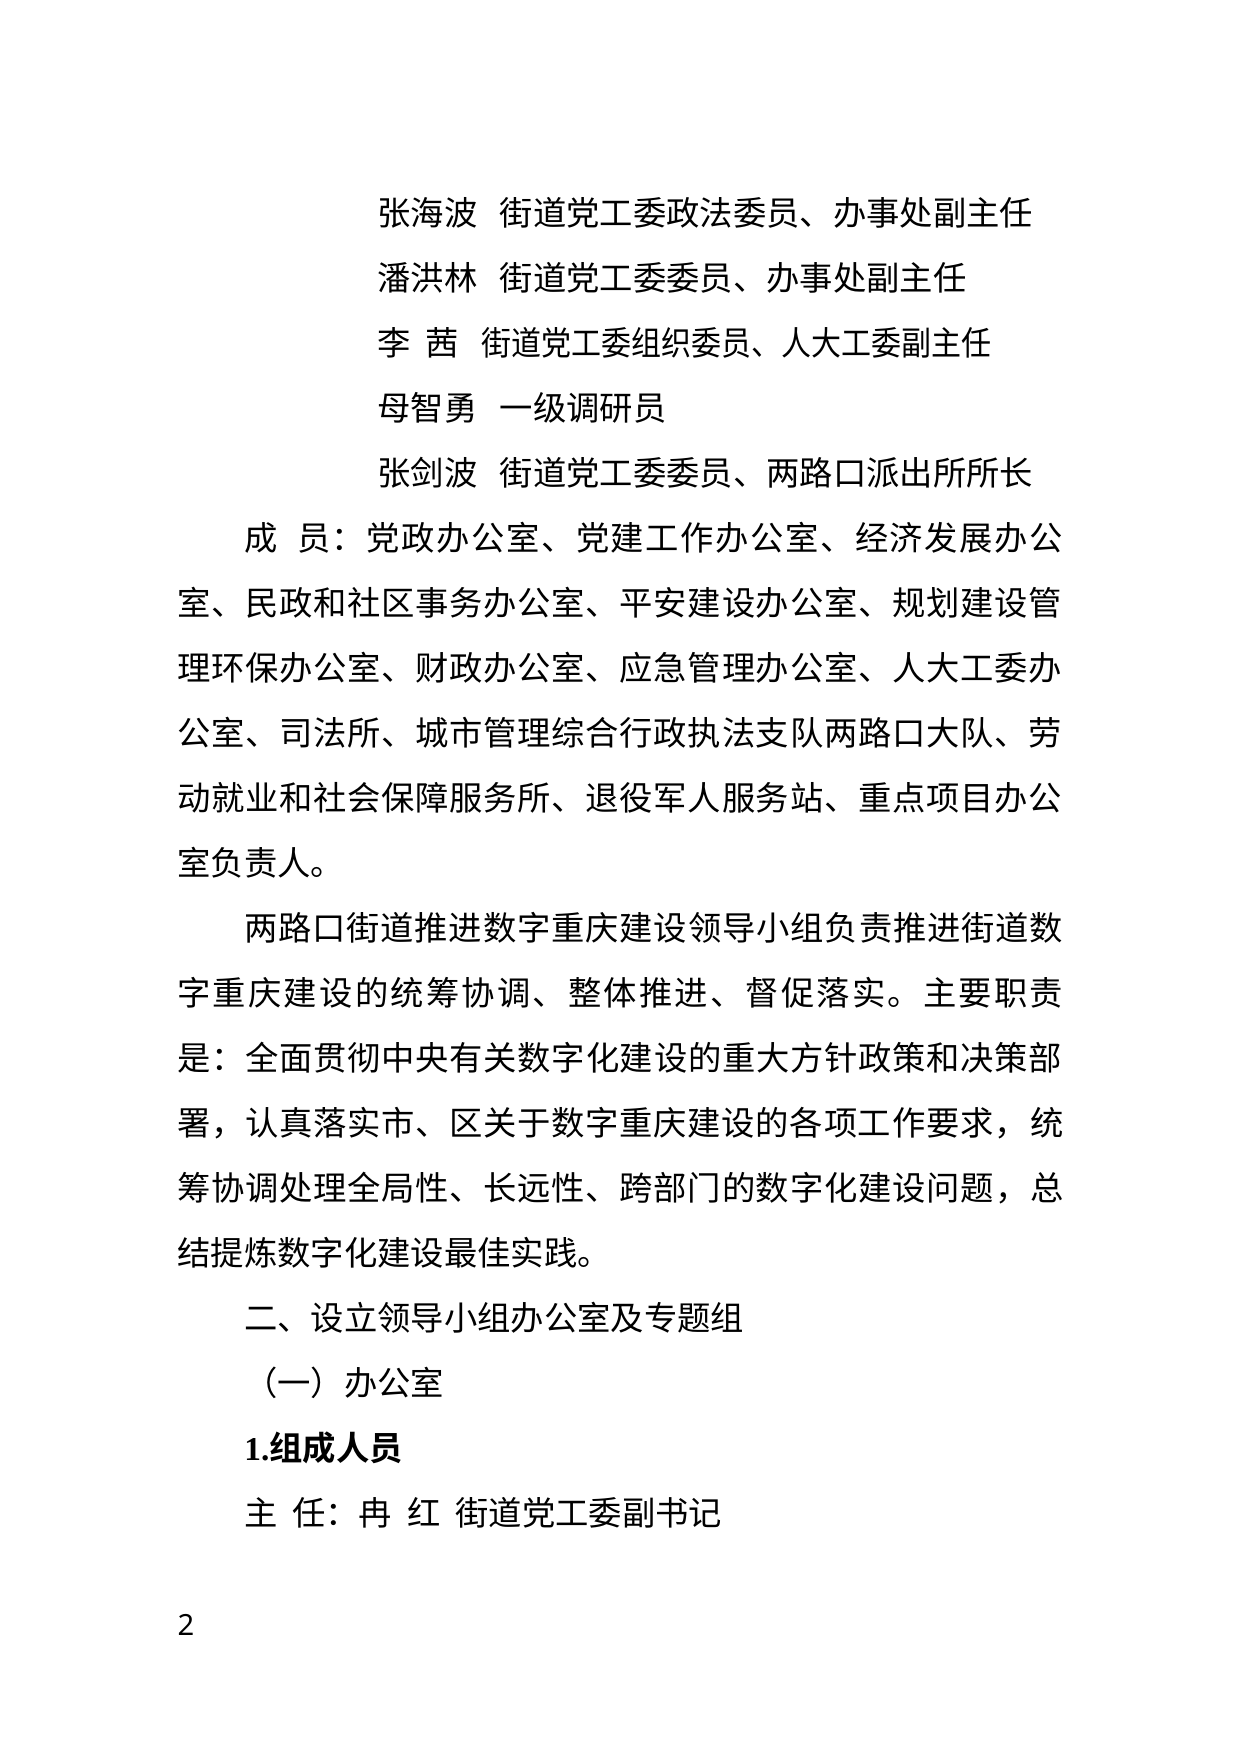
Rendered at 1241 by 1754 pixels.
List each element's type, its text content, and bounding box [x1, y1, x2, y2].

text 张海波 街道党工委政法委员、办事处副主任 [177, 178, 1063, 243]
text 成 员：党政办公室、党建工作办公室、经济发展办公室、民政和社区事务办公室、平安建设办公室、规划建设管理环保办公室、财政办公室、应急管理办公室、人大工委办公室、司法所、城市管理综合行政执法支队两路口大队、劳动就业和社会保障服务所、退役军人服务站、重点项目办公室负责人。 [177, 503, 1063, 893]
text 主 任：冉 红 街道党工委副书记 [177, 1478, 1063, 1543]
text 1.组成人员 [177, 1413, 1063, 1478]
text 二、设立领导小组办公室及专题组 [177, 1283, 1063, 1348]
text 李 茜 街道党工委组织委员、人大工委副主任 [177, 308, 1063, 373]
text 张剑波 街道党工委委员、两路口派出所所长 [177, 438, 1063, 503]
text （一）办公室 [177, 1348, 1063, 1413]
text 两路口街道推进数字重庆建设领导小组负责推进街道数字重庆建设的统筹协调、整体推进、督促落实。主要职责是：全面贯彻中央有关数字化建设的重大方针政策和决策部署，认真落实市、区关于数字重庆建设的各项工作要求，统筹协调处理全局性、长远性、跨部门的数字化建设问题，总结提炼数字化建设最佳实践。 [177, 893, 1063, 1283]
text 母智勇 一级调研员 [177, 373, 1063, 438]
text 潘洪林 街道党工委委员、办事处副主任 [177, 243, 1063, 308]
